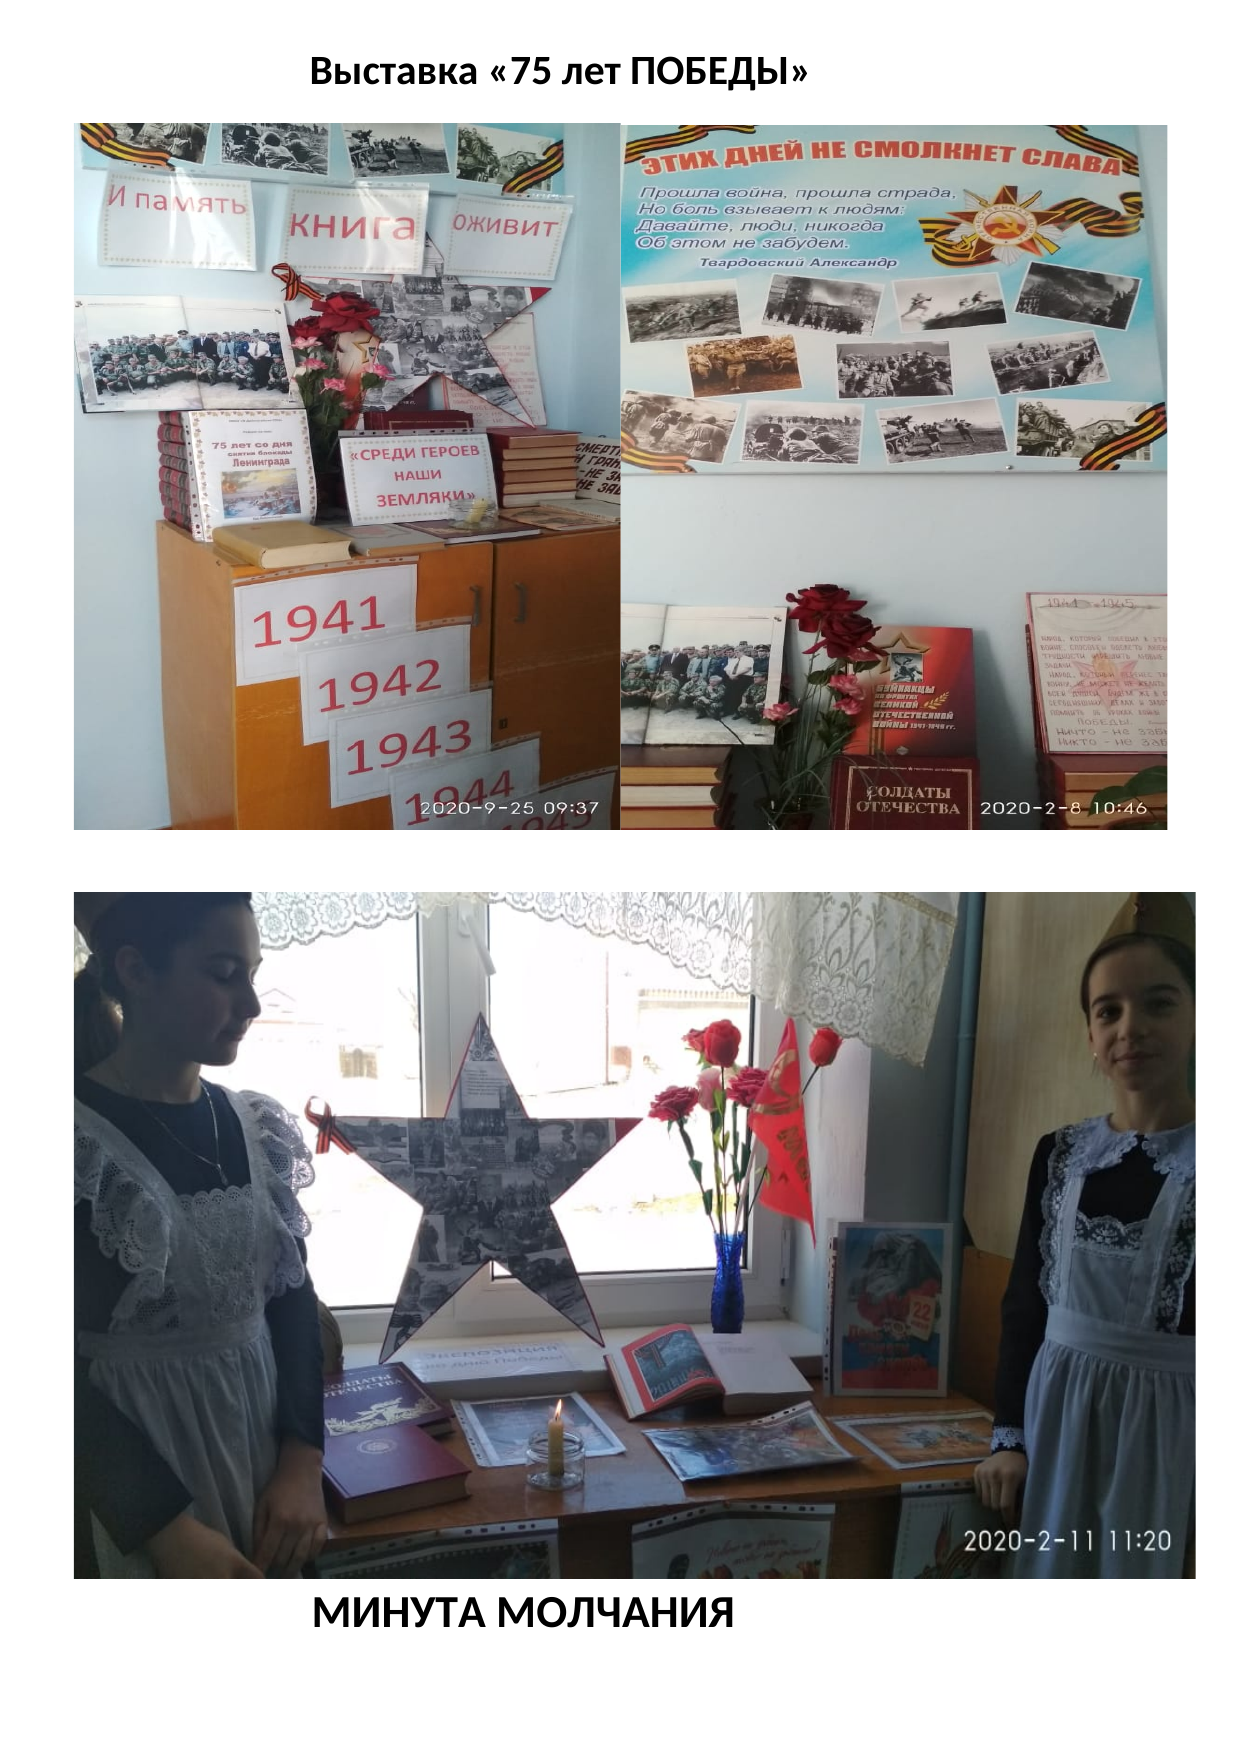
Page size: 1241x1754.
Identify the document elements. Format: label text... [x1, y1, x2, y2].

text Выставка «75 лет ПОБЕДЫ» [74, 44, 1196, 95]
picture [73, 892, 1196, 1579]
text МИНУТА МОЛЧАНИЯ [74, 1583, 1196, 1638]
picture [73, 123, 1168, 830]
